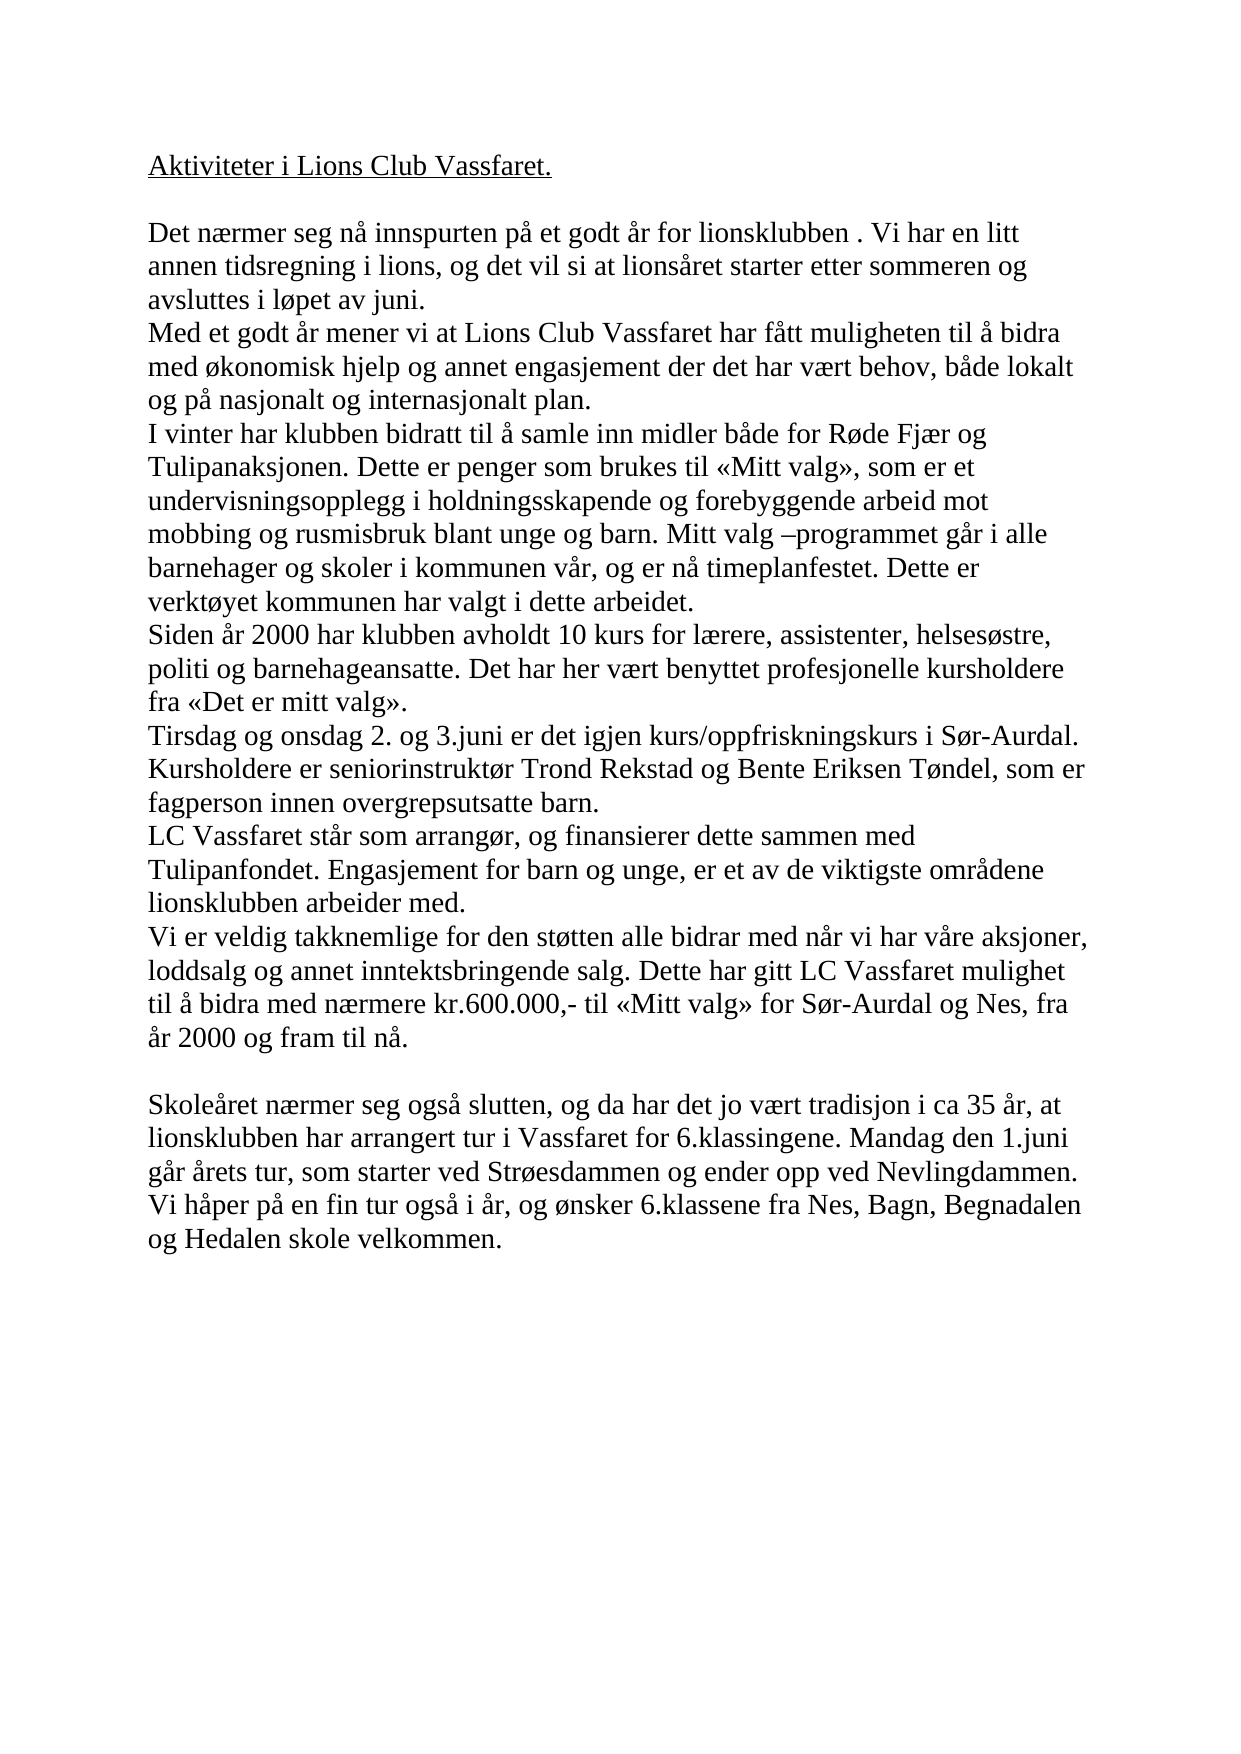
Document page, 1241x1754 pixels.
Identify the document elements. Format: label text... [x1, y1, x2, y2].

text Vi håper på en fin tur også i år, og ønsker 6.klassene fra Nes, Bagn, Begnadalen og Hedalen skole velkommen. [148, 1187, 1093, 1254]
text Kursholdere er seniorinstruktør Trond Rekstad og Bente Eriksen Tøndel, som er fagperson innen overgrepsutsatte barn. [148, 751, 1093, 818]
text I vinter har klubben bidratt til å samle inn midler både for Røde Fjær og Tulipanaksjonen. Dette er penger som brukes til «Mitt valg», som er et undervisningsopplegg i holdningsskapende og forebyggende arbeid mot mobbing og rusmisbruk blant unge og barn. Mitt valg –programmet går i alle barnehager og skoler i kommunen vår, og er nå timeplanfestet. Dette er verktøyet kommunen har valgt i dette arbeidet. [148, 416, 1093, 617]
text Det nærmer seg nå innspurten på et godt år for lionsklubben . Vi har en litt annen tidsregning i lions, og det vil si at lionsåret starter etter sommeren og avsluttes i løpet av juni. [148, 215, 1093, 315]
text Med et godt år mener vi at Lions Club Vassfaret har fått muligheten til å bidra med økonomisk hjelp og annet engasjement der det har vært behov, både lokalt og på nasjonalt og internasjonalt plan. [148, 315, 1093, 416]
text Vi er veldig takknemlige for den støtten alle bidrar med når vi har våre aksjoner, loddsalg og annet inntektsbringende salg. Dette har gitt LC Vassfaret mulighet til å bidra med nærmere kr.600.000,- til «Mitt valg» for Sør-Aurdal og Nes, fra år 2000 og fram til nå. [148, 919, 1093, 1053]
text Siden år 2000 har klubben avholdt 10 kurs for lærere, assistenter, helsesøstre, politi og barnehageansatte. Det har her vært benyttet profesjonelle kursholdere fra «Det er mitt valg». [148, 617, 1093, 718]
text Aktiviteter i Lions Club Vassfaret. [148, 148, 1093, 181]
text Skoleåret nærmer seg også slutten, og da har det jo vært tradisjon i ca 35 år, at lionsklubben har arrangert tur i Vassfaret for 6.klassingene. Mandag den 1.juni går årets tur, som starter ved Strøesdammen og ender opp ved Nevlingdammen. [148, 1087, 1093, 1187]
text Tirsdag og onsdag 2. og 3.juni er det igjen kurs/oppfriskningskurs i Sør-Aurdal. [148, 718, 1093, 751]
text LC Vassfaret står som arrangør, og finansierer dette sammen med Tulipanfondet. Engasjement for barn og unge, er et av de viktigste områdene lionsklubben arbeider med. [148, 818, 1093, 919]
